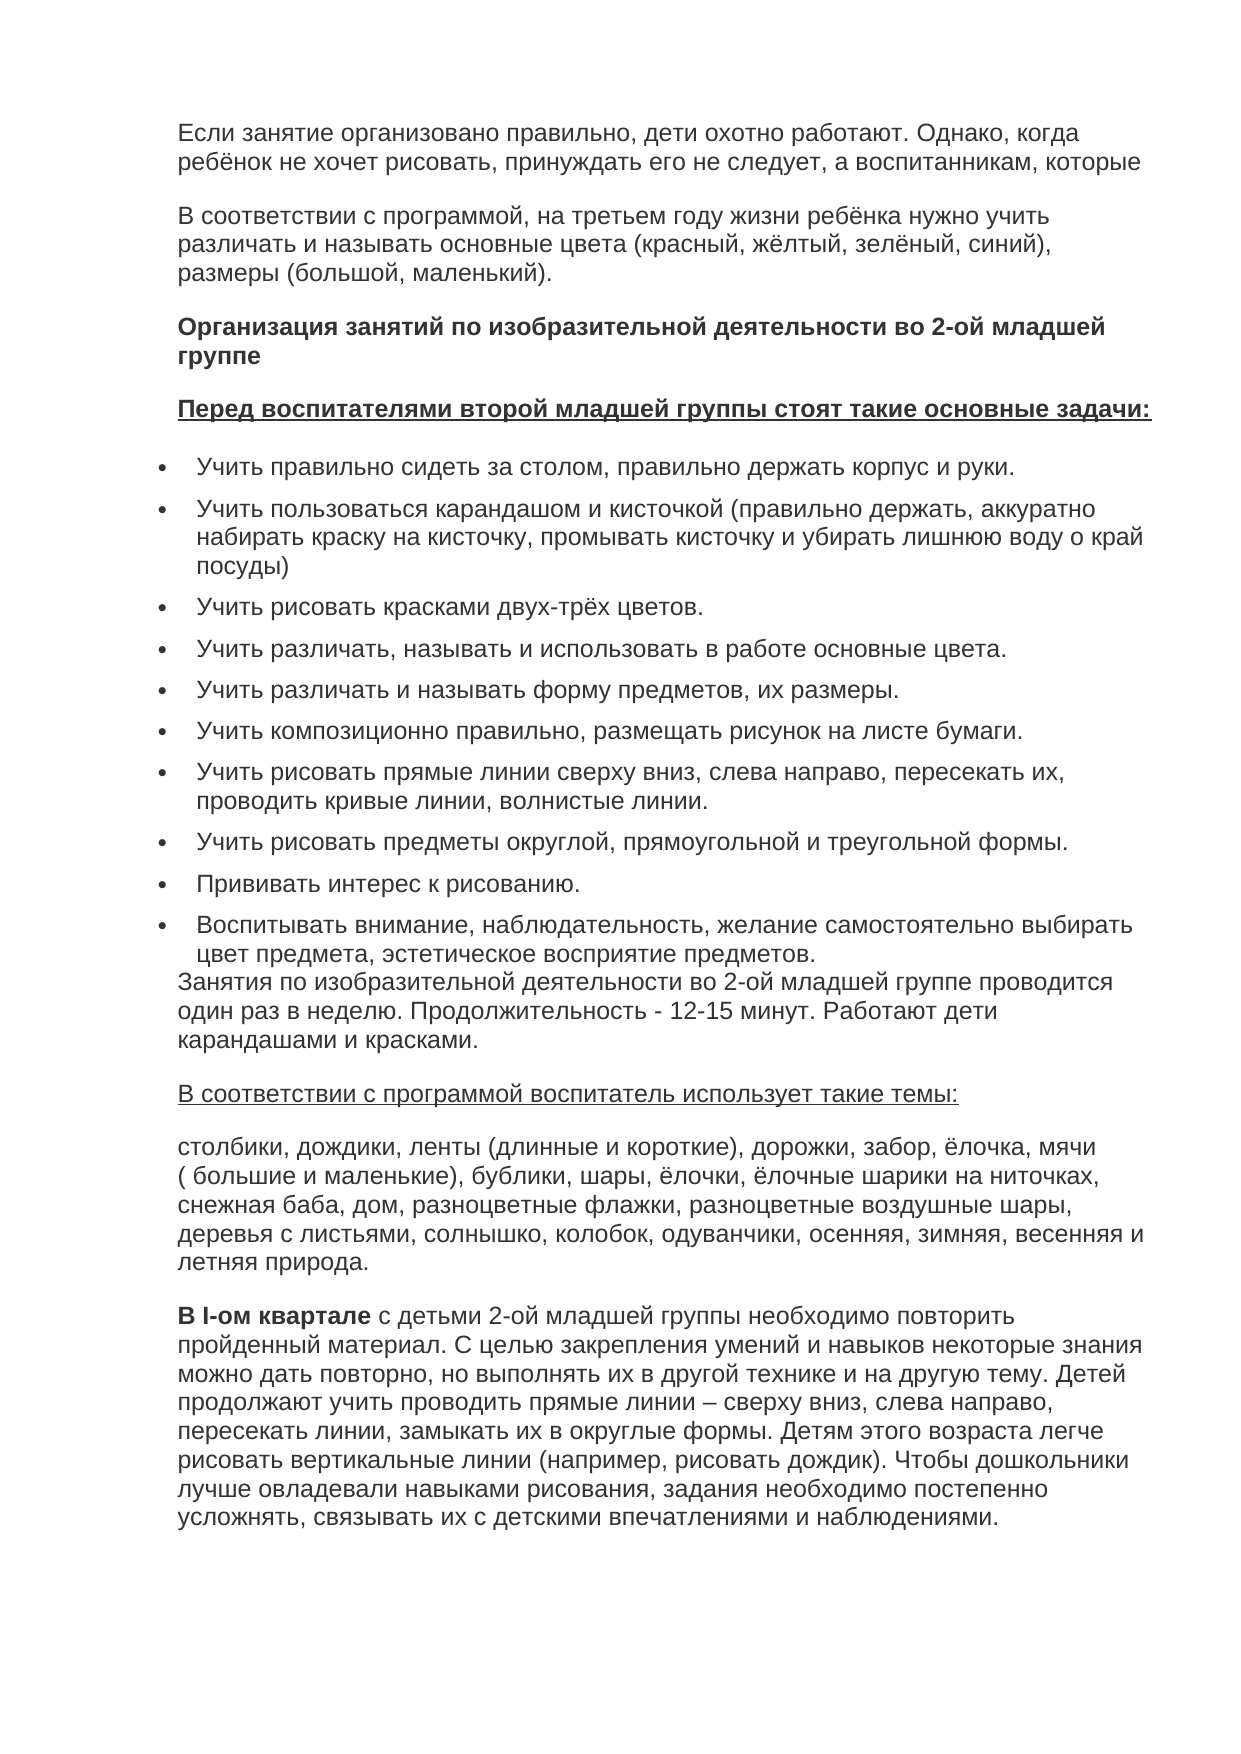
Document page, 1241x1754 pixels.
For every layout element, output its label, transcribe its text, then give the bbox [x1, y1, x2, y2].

list Учить рисовать красками двух-трёх цветов. [158, 592, 1152, 621]
list Учить рисовать предметы округлой, прямоугольной и треугольной формы. [158, 827, 1152, 856]
text В I-ом квартале с детьми 2-ой младшей группы необходимо повторить пройденный материал. С целью закрепления умений и навыков некоторые знания можно дать повторно, но выполнять их в другой технике и на другую тему. Детей продолжают учить проводить прямые линии – сверху вниз, слева направо, пересекать линии, замыкать их в округлые формы. Детям этого возраста легче рисовать вертикальные линии (например, рисовать дождик). Чтобы дошкольники лучше овладевали навыками рисования, задания необходимо постепенно усложнять, связывать их с детскими впечатлениями и наблюдениями. [177, 1301, 1152, 1531]
list Воспитывать внимание, наблюдательность, желание самостоятельно выбирать цвет предмета, эстетическое восприятие предметов. [158, 910, 1152, 967]
list Учить рисовать прямые линии сверху вниз, слева направо, пересекать их, проводить кривые линии, волнистые линии. [158, 757, 1152, 815]
text В соответствии с программой воспитатель использует такие темы: [177, 1078, 1152, 1107]
text Перед воспитателями второй младшей группы стоят такие основные задачи: [177, 394, 1152, 419]
text столбики, дождики, ленты (длинные и короткие), дорожки, забор, ёлочка, мячи ( большие и маленькие), бублики, шары, ёлочки, ёлочные шарики на ниточках, снежная баба, дом, разноцветные флажки, разноцветные воздушные шары, деревья с листьями, солнышко, колобок, одуванчики, осенняя, зимняя, весенняя и летняя природа. [177, 1132, 1152, 1276]
list Учить различать, называть и использовать в работе основные цвета. [158, 633, 1152, 662]
list Учить правильно сидеть за столом, правильно держать корпус и руки. [158, 452, 1152, 481]
text В соответствии с программой, на третьем году жизни ребёнка нужно учить различать и называть основные цвета (красный, жёлтый, зелёный, синий), размеры (большой, маленький). [177, 201, 1152, 287]
text Организация занятий по изобразительной деятельности во 2-ой младшей группе [177, 312, 1152, 369]
list Прививать интерес к рисованию. [158, 868, 1152, 897]
list Учить композиционно правильно, размещать рисунок на листе бумаги. [158, 716, 1152, 745]
text Если занятие организовано правильно, дети охотно работают. Однако, когда ребёнок не хочет рисовать, принуждать его не следует, а воспитанникам, которые [177, 118, 1152, 176]
list Учить пользоваться карандашом и кисточкой (правильно держать, аккуратно набирать краску на кисточку, промывать кисточку и убирать лишнюю воду о край посуды) [158, 493, 1152, 580]
text Занятия по изобразительной деятельности во 2-ой младшей группе проводится один раз в неделю. Продолжительность - 12-15 минут. Работают дети карандашами и красками. [177, 967, 1152, 1053]
list Учить различать и называть форму предметов, их размеры. [158, 675, 1152, 703]
